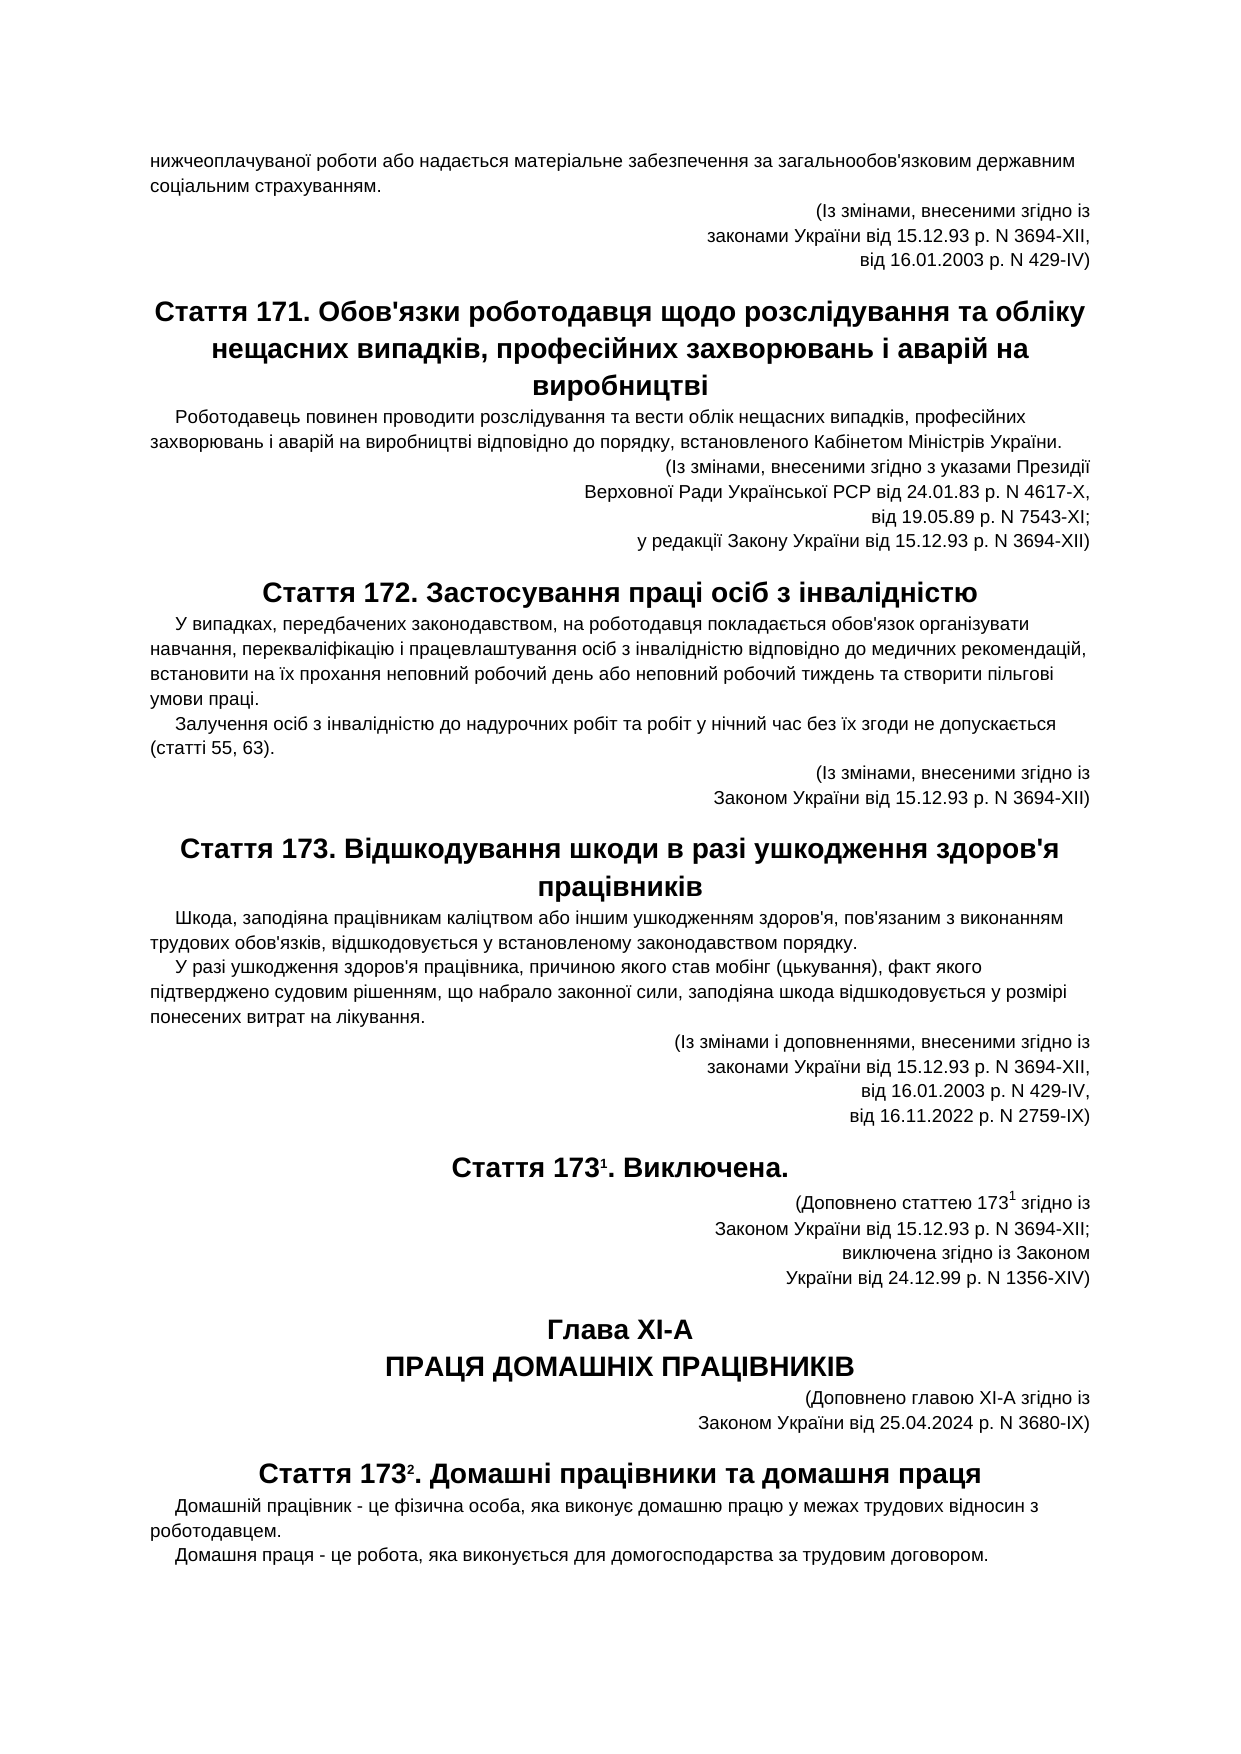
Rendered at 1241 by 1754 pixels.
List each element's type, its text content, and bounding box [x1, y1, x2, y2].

text (Із змінами, внесеними згідно із Законом України від 15.12.93 р. N 3694-XII) [150, 762, 1090, 808]
text Залучення осіб з інвалідністю до надурочних робіт та робіт у нічний час без їх згоди не допускається (статті 55, 63). [150, 712, 1090, 759]
subtitle Стаття 173. Відшкодування шкоди в разі ушкодження здоров'я працівників [150, 832, 1090, 902]
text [150, 150, 1090, 196]
subtitle Стаття 1732. Домашні працівники та домашня праця [150, 1457, 1090, 1490]
subtitle Стаття 1731. Виключена. [150, 1151, 1090, 1183]
subtitle Стаття 172. Застосування праці осіб з інвалідністю [150, 576, 1090, 608]
text (Із змінами і доповненнями, внесеними згідно із законами України від 15.12.93 р. N 3694-XII, від 16.01.2003 р. N 429-IV, від 16.11.2022 р. N 2759-IX) [150, 1031, 1090, 1127]
text Домашній працівник - це фізична особа, яка виконує домашню працю у межах трудових відносин з роботодавцем. [150, 1494, 1090, 1541]
subtitle Стаття 171. Обов'язки роботодавця щодо розслідування та обліку нещасних випадків, професійних захворювань і аварій на виробництві [150, 295, 1090, 402]
text (Із змінами, внесеними згідно із законами України від 15.12.93 р. N 3694-XII, від 16.01.2003 р. N 429-IV) [150, 199, 1090, 271]
subtitle Глава XI-А ПРАЦЯ ДОМАШНІХ ПРАЦІВНИКІВ [150, 1313, 1090, 1382]
text У випадках, передбачених законодавством, на роботодавця покладається обов'язок організувати навчання, перекваліфікацію і працевлаштування осіб з інвалідністю відповідно до медичних рекомендацій, встановити на їх прохання неповний робочий день або неповний робочий тиждень та створити пільгові умови праці. [150, 613, 1090, 709]
text (Доповнено главою XI-A згідно із Законом України від 25.04.2024 р. N 3680-IX) [150, 1387, 1090, 1433]
text Шкода, заподіяна працівникам каліцтвом або іншим ушкодженням здоров'я, пов'язаним з виконанням трудових обов'язків, відшкодовується у встановленому законодавством порядку. [150, 907, 1090, 953]
text Роботодавець повинен проводити розслідування та вести облік нещасних випадків, професійних захворювань і аварій на виробництві відповідно до порядку, встановленого Кабінетом Міністрів України. [150, 406, 1090, 453]
text У разі ушкодження здоров'я працівника, причиною якого став мобінг (цькування), факт якого підтверджено судовим рішенням, що набрало законної сили, заподіяна шкода відшкодовується у розмірі понесених витрат на лікування. [150, 956, 1090, 1027]
text (Із змінами, внесеними згідно з указами Президії Верховної Ради Української РСР від 24.01.83 р. N 4617-X, від 19.05.89 р. N 7543-XI; у редакції Закону України від 15.12.93 р. N 3694-XII) [150, 456, 1090, 552]
text Домашня праця - це робота, яка виконується для домогосподарства за трудовим договором. [150, 1544, 1090, 1566]
text (Доповнено статтею 1731 згідно із Законом України від 15.12.93 р. N 3694-XII; виключена згідно із Законом України від 24.12.99 р. N 1356-XIV) [150, 1188, 1090, 1288]
